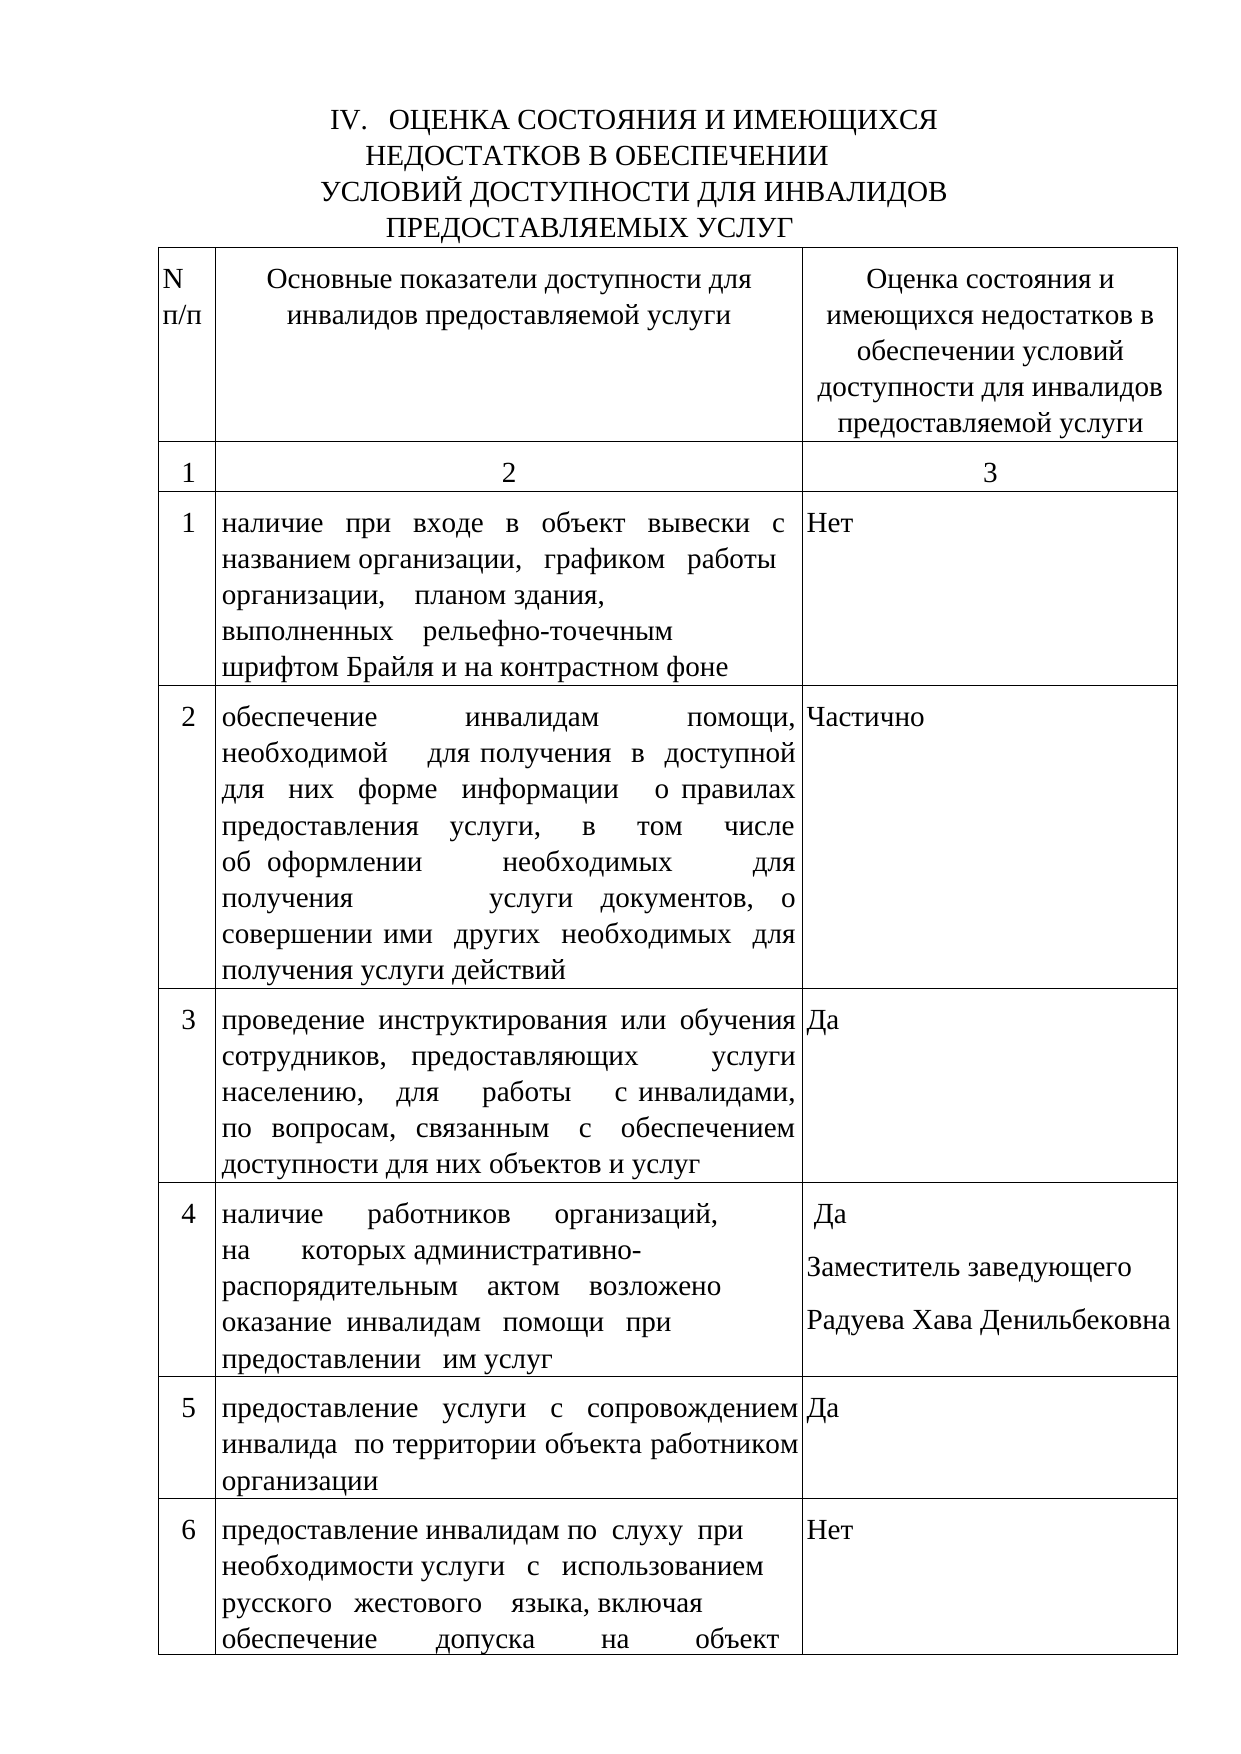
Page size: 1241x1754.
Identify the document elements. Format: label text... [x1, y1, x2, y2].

text УСЛОВИЙ ДОСТУПНОСТИ ДЛЯ ИНВАЛИДОВ ПРЕДОСТАВЛЯЕМЫХ УСЛУГ [162, 174, 1017, 244]
table_header N п/п [159, 248, 215, 441]
table_cell 6 [159, 1499, 215, 1654]
table_cell 2 [159, 686, 215, 988]
table_cell 1 [159, 492, 215, 685]
table_header Оценка состояния и имеющихся недостатков в обеспечении условий доступности для инвалидов предоставляемой услуги [803, 248, 1177, 441]
table_cell Да [803, 1377, 1177, 1498]
table_cell наличие при входе в объект вывески с названием организации, графиком работы организации, планом здания, выполненных рельефно-точечным шрифтом Брайля и на контрастном фоне [216, 492, 802, 685]
table_cell Да Заместитель заведующего Радуева Хава Денильбековна [803, 1183, 1177, 1376]
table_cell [216, 1499, 802, 1654]
table_cell Нет [803, 1499, 1177, 1654]
table_cell Да [803, 989, 1177, 1182]
table_cell Нет [803, 492, 1177, 685]
table_cell наличие работников организаций, на которых административно-распорядительным актом возложено оказание инвалидам помощи при предоставлении им услуг [216, 1183, 802, 1376]
table_cell Частично [803, 686, 1177, 988]
table_cell 5 [159, 1377, 215, 1498]
table_cell предоставление услуги с сопровождением инвалида по территории объекта работником организации [216, 1377, 802, 1498]
table_cell проведение инструктирования или обучения сотрудников, предоставляющих услуги населению, для работы с инвалидами, по вопросам, связанным с обеспечением доступности для них объектов и услуг [216, 989, 802, 1182]
list ОЦЕНКА СОСТОЯНИЯ И ИМЕЮЩИХСЯ [162, 102, 1017, 136]
table_cell 3 [159, 989, 215, 1182]
table_cell обеспечение инвалидам помощи, необходимой для получения в доступной для них форме информации о правилах предоставления услуги, в том числе об оформлении необходимых для получения услуги документов, о совершении ими других необходимых для получения услуги действий [216, 686, 802, 988]
table_cell 4 [159, 1183, 215, 1376]
table_cell 3 [803, 442, 1177, 491]
table_cell 2 [216, 442, 802, 491]
table_header Основные показатели доступности для инвалидов предоставляемой услуги [216, 248, 802, 441]
table_cell 1 [159, 442, 215, 491]
text НЕДОСТАТКОВ В ОБЕСПЕЧЕНИИ [170, 138, 1017, 172]
